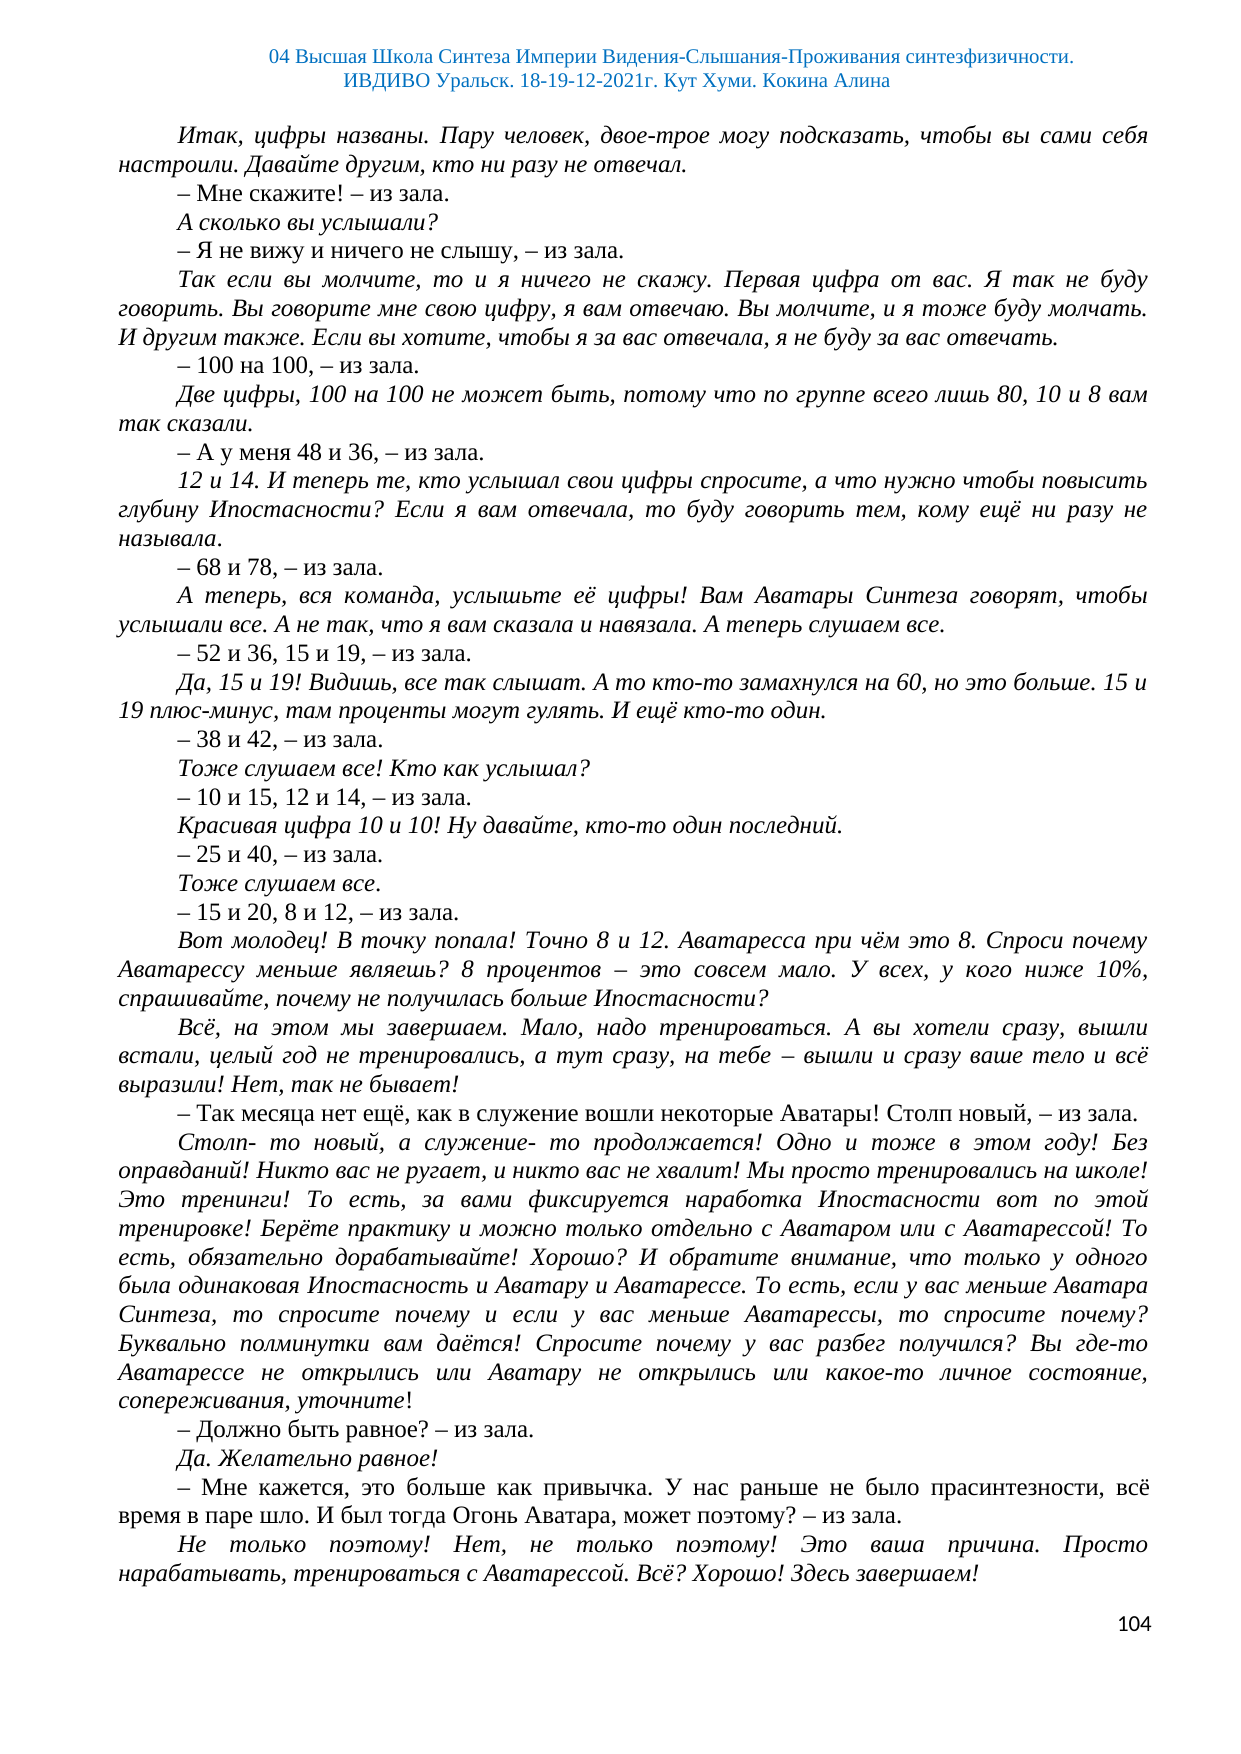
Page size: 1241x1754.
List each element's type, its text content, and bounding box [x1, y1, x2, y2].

text – Так месяца нет ещё, как в служение вошли некоторые Аватары! Столп новый, – из зала. [118, 1098, 1152, 1127]
text – 38 и 42, – из зала. [118, 724, 1152, 753]
text Тоже слушаем все! Кто как услышал? [118, 753, 1152, 782]
text – 52 и 36, 15 и 19, – из зала. [118, 638, 1152, 667]
text Красивая цифра 10 и 10! Ну давайте, кто-то один последний. [118, 811, 1152, 839]
text – 10 и 15, 12 и 14, – из зала. [118, 782, 1152, 811]
text – 25 и 40, – из зала. [118, 839, 1152, 868]
text Итак, цифры названы. Пару человек, двое-трое могу подсказать, чтобы вы сами себя настроили. Давайте другим, кто ни разу не отвечал. [118, 121, 1152, 178]
text Не только поэтому! Нет, не только поэтому! Это ваша причина. Просто нарабатывать, тренироваться с Аватарессой. Всё? Хорошо! Здесь завершаем! [118, 1529, 1152, 1587]
text Всё, на этом мы завершаем. Мало, надо тренироваться. А вы хотели сразу, вышли встали, целый год не тренировались, а тут сразу, на тебе – вышли и сразу ваше тело и всё выразили! Нет, так не бывает! [118, 1012, 1152, 1098]
text Да. Желательно равное! [118, 1443, 1152, 1472]
text – А у меня 48 и 36, – из зала. [118, 437, 1152, 466]
text – 15 и 20, 8 и 12, – из зала. [118, 897, 1152, 926]
text Две цифры, 100 на 100 не может быть, потому что по группе всего лишь 80, 10 и 8 вам так сказали. [118, 379, 1152, 437]
text Тоже слушаем все. [118, 868, 1152, 897]
text Столп- то новый, а служение- то продолжается! Одно и тоже в этом году! Без оправданий! Никто вас не ругает, и никто вас не хвалит! Мы просто тренировались на школе! Это тренинги! То есть, за вами фиксируется наработка Ипостасности вот по этой тренировке! Берёте практику и можно только отдельно с Аватаром или с Аватарессой! То есть, обязательно дорабатывайте! Хорошо? И обратите внимание, что только у одного была одинаковая Ипостасность и Аватару и Аватарессе. То есть, если у вас меньше Аватара Синтеза, то спросите почему и если у вас меньше Аватарессы, то спросите почему? Буквально полминутки вам даётся! Спросите почему у вас разбег получился? Вы где-то Аватарессе не открылись или Аватару не открылись или какое-то личное состояние, сопереживания, уточните! [118, 1127, 1152, 1414]
text – 100 на 100, – из зала. [118, 351, 1152, 379]
text – Я не вижу и ничего не слышу, – из зала. [118, 236, 1152, 264]
text Так если вы молчите, то и я ничего не скажу. Первая цифра от вас. Я так не буду говорить. Вы говорите мне свою цифру, я вам отвечаю. Вы молчите, и я тоже буду молчать. И другим также. Если вы хотите, чтобы я за вас отвечала, я не буду за вас отвечать. [118, 264, 1152, 351]
text – Мне кажется, это больше как привычка. У нас раньше не было прасинтезности, всё время в паре шло. И был тогда Огонь Аватара, может поэтому? – из зала. [118, 1472, 1152, 1529]
text – Должно быть равное? – из зала. [118, 1414, 1152, 1443]
text А сколько вы услышали? [118, 207, 1152, 236]
text Да, 15 и 19! Видишь, все так слышат. А то кто-то замахнулся на 60, но это больше. 15 и 19 плюс-минус, там проценты могут гулять. И ещё кто-то один. [118, 667, 1152, 724]
text – 68 и 78, – из зала. [118, 552, 1152, 581]
text – Мне скажите! – из зала. [118, 178, 1152, 207]
text 12 и 14. И теперь те, кто услышал свои цифры спросите, а что нужно чтобы повысить глубину Ипостасности? Если я вам отвечала, то буду говорить тем, кому ещё ни разу не называла. [118, 466, 1152, 552]
text Вот молодец! В точку попала! Точно 8 и 12. Аватаресса при чём это 8. Спроси почему Аватарессу меньше являешь? 8 процентов – это совсем мало. У всех, у кого ниже 10%, спрашивайте, почему не получилась больше Ипостасности? [118, 926, 1152, 1012]
text А теперь, вся команда, услышьте её цифры! Вам Аватары Синтеза говорят, чтобы услышали все. А не так, что я вам сказала и навязала. А теперь слушаем все. [118, 581, 1152, 638]
